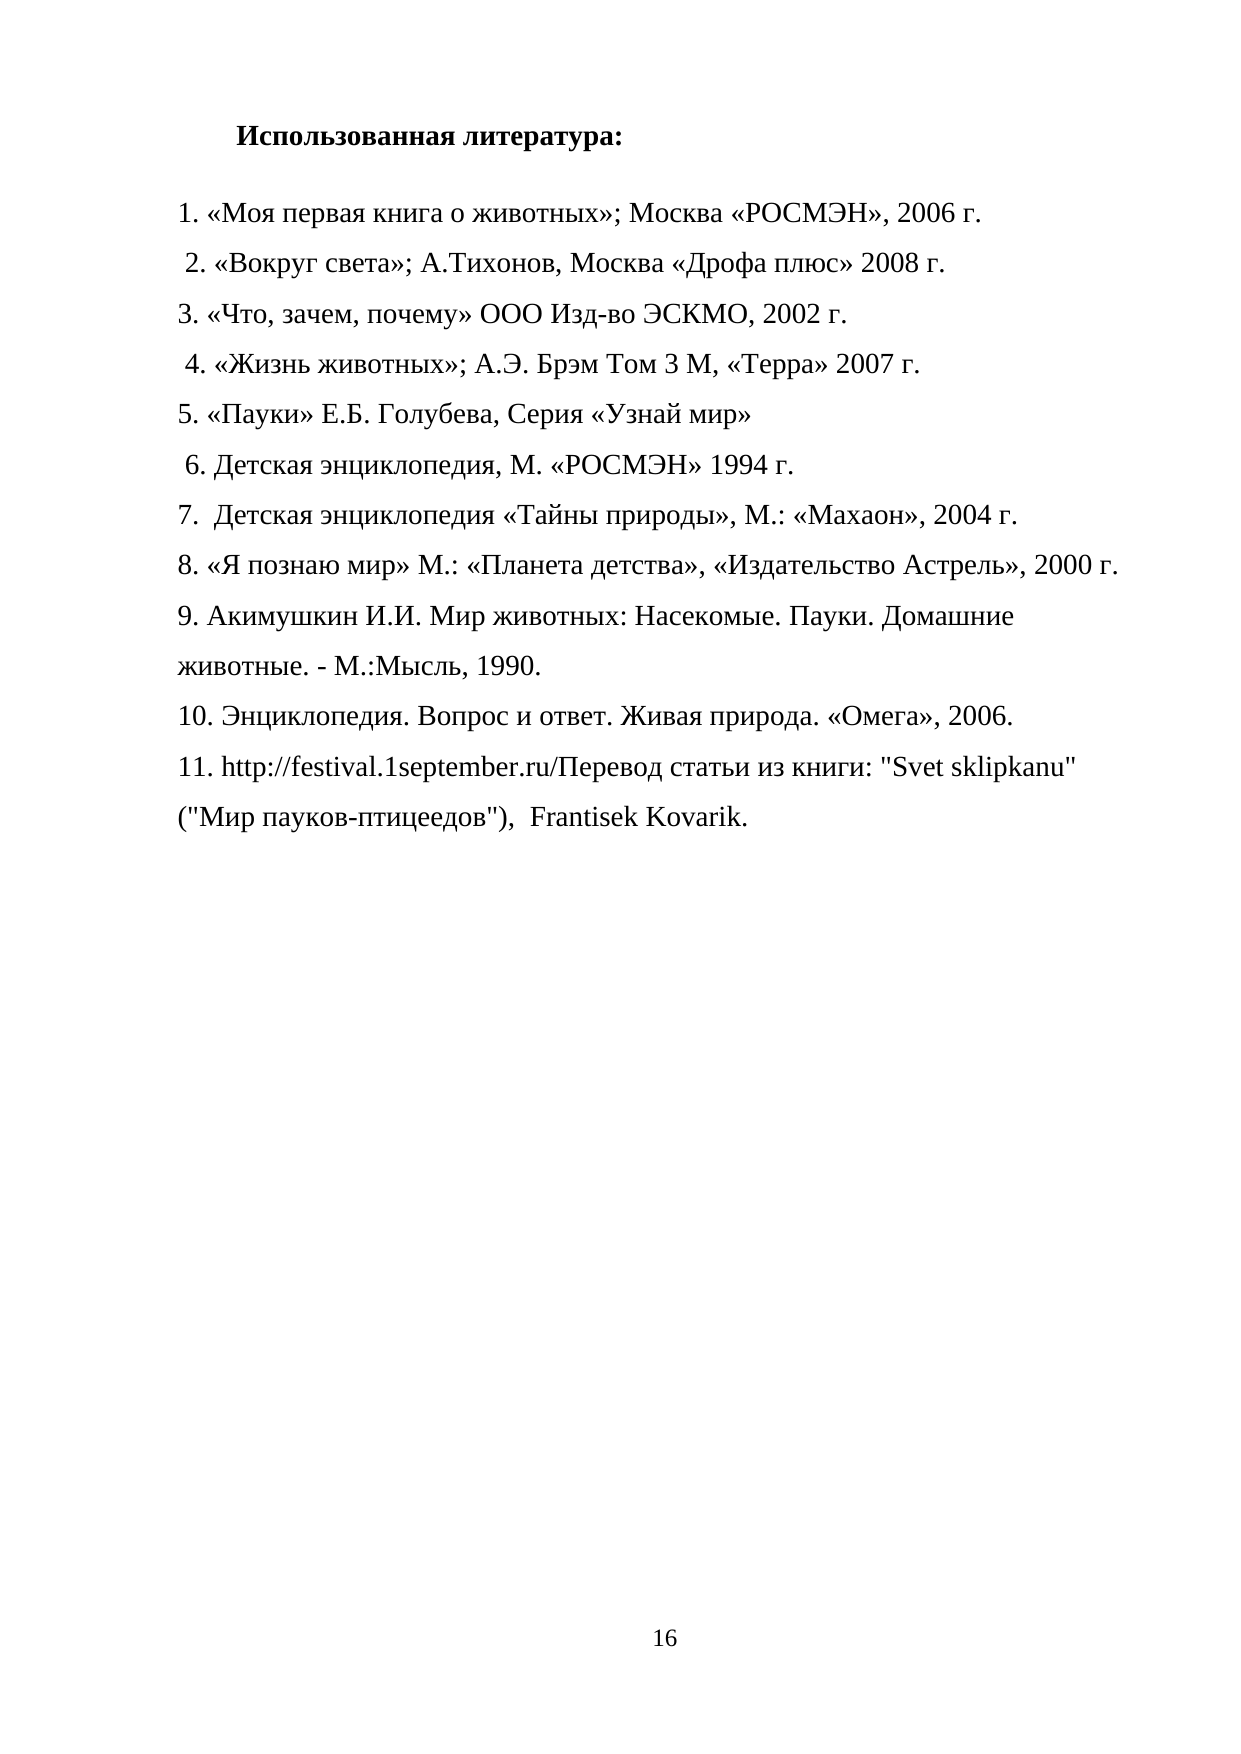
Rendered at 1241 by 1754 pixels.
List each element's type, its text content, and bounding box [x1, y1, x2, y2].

text 9. Акимушкин И.И. Мир животных: Насекомые. Пауки. Домашние животные. - М.:Мысль, 1990. [177, 598, 1152, 682]
text 1. «Моя первая книга о животных»; Москва «РОСМЭН», 2006 г. [177, 195, 1152, 229]
text 4. «Жизнь животных»; А.Э. Брэм Том 3 М, «Терра» 2007 г. [177, 346, 1152, 380]
text 5. «Пауки» Е.Б. Голубева, Серия «Узнай мир» [177, 396, 1152, 430]
text 10. Энциклопедия. Вопрос и ответ. Живая природа. «Омега», 2006. [177, 698, 1152, 732]
text 8. «Я познаю мир» М.: «Планета детства», «Издательство Астрель», 2000 г. [177, 547, 1152, 581]
text 6. Детская энциклопедия, М. «РОСМЭН» 1994 г. [177, 447, 1152, 480]
text 11. http://festival.1september.ru/Перевод статьи из книги: "Svet sklipkanu" ("Мир пауков-птицеедов"), Frantisek Kovarik. [177, 749, 1152, 832]
text 3. «Что, зачем, почему» ООО Изд-во ЭСКМО, 2002 г. [177, 296, 1152, 329]
text Использованная литература: [177, 118, 1152, 152]
text 7. Детская энциклопедия «Тайны природы», М.: «Махаон», 2004 г. [177, 497, 1152, 531]
text 2. «Вокруг света»; А.Тихонов, Москва «Дрофа плюс» 2008 г. [177, 246, 1152, 279]
